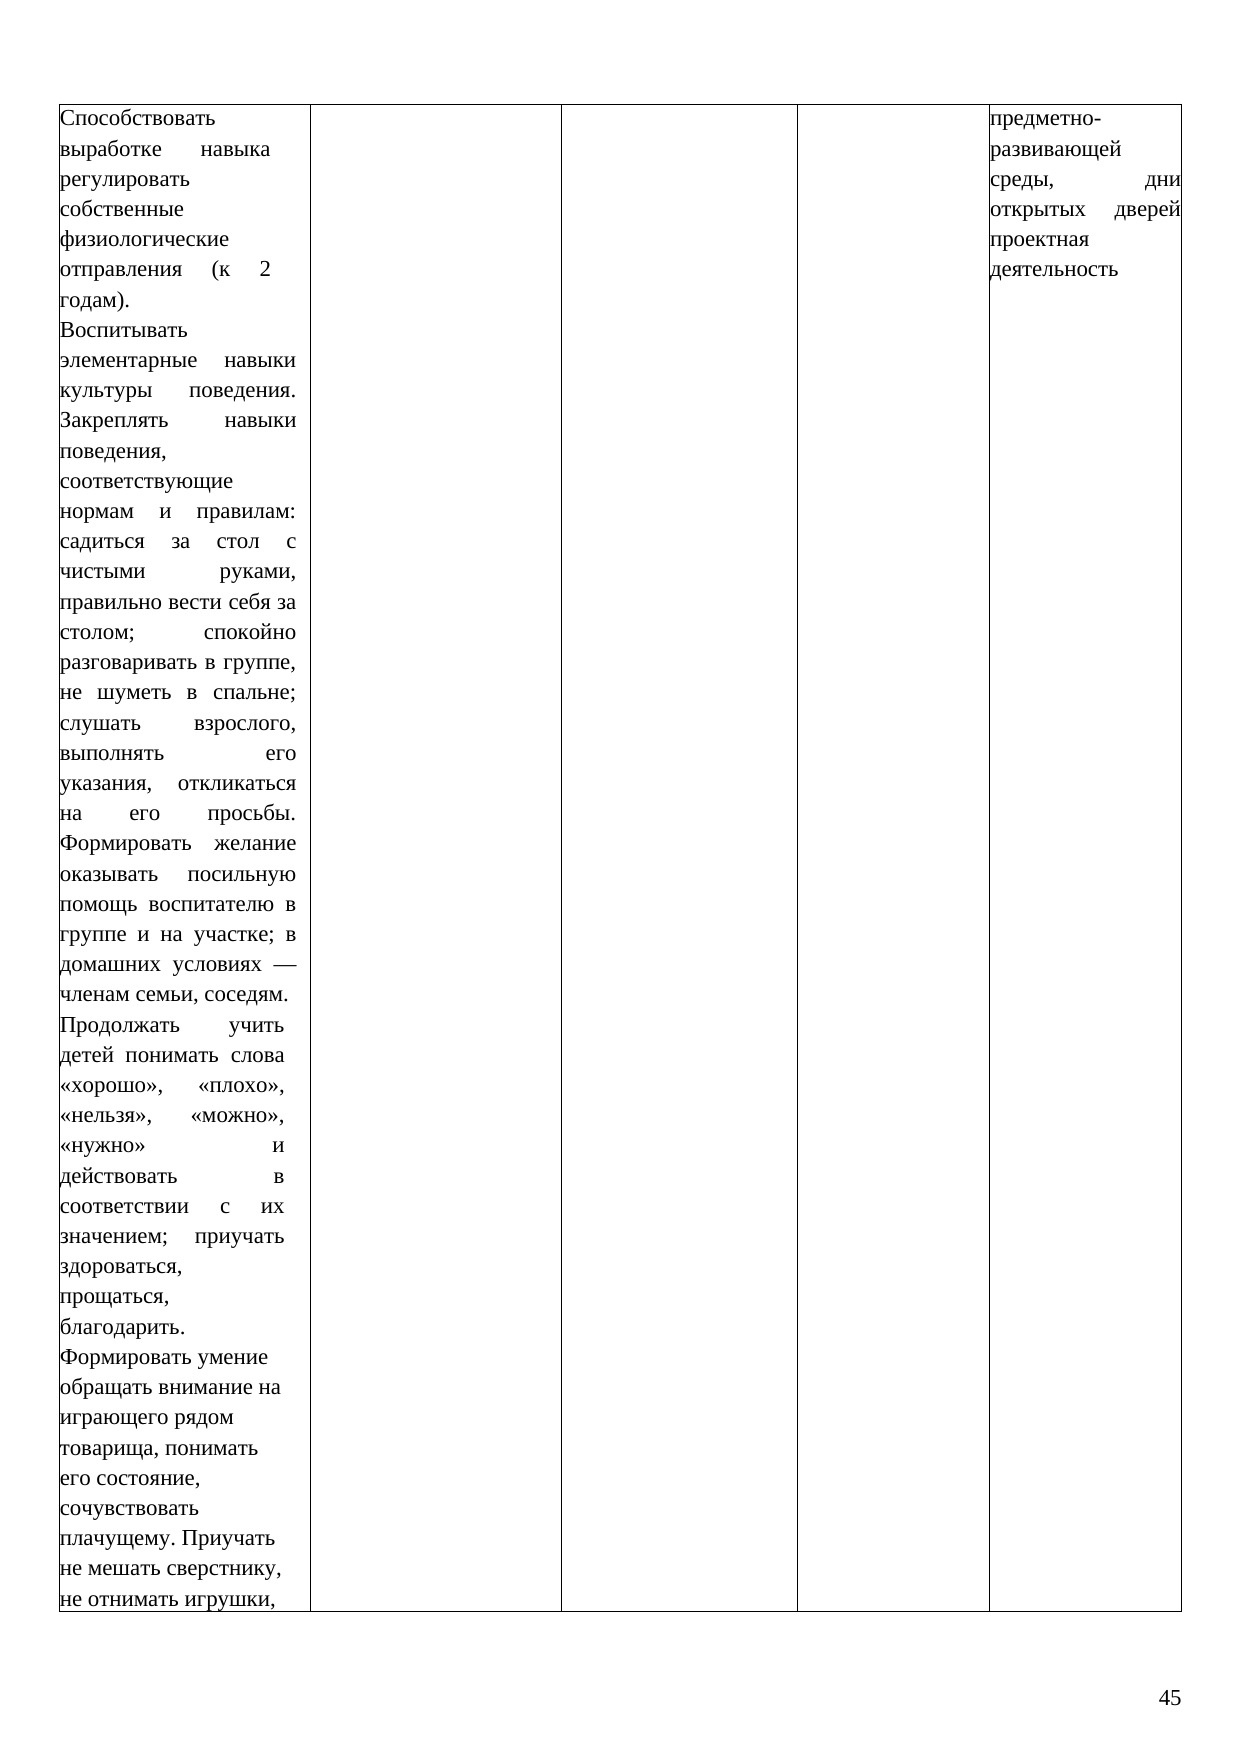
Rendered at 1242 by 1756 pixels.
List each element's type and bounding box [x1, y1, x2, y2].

table_cell [60, 105, 310, 1611]
table_cell [798, 105, 989, 1611]
table_cell [562, 105, 797, 1611]
table_cell [311, 105, 561, 1611]
table_cell [990, 105, 1181, 1611]
